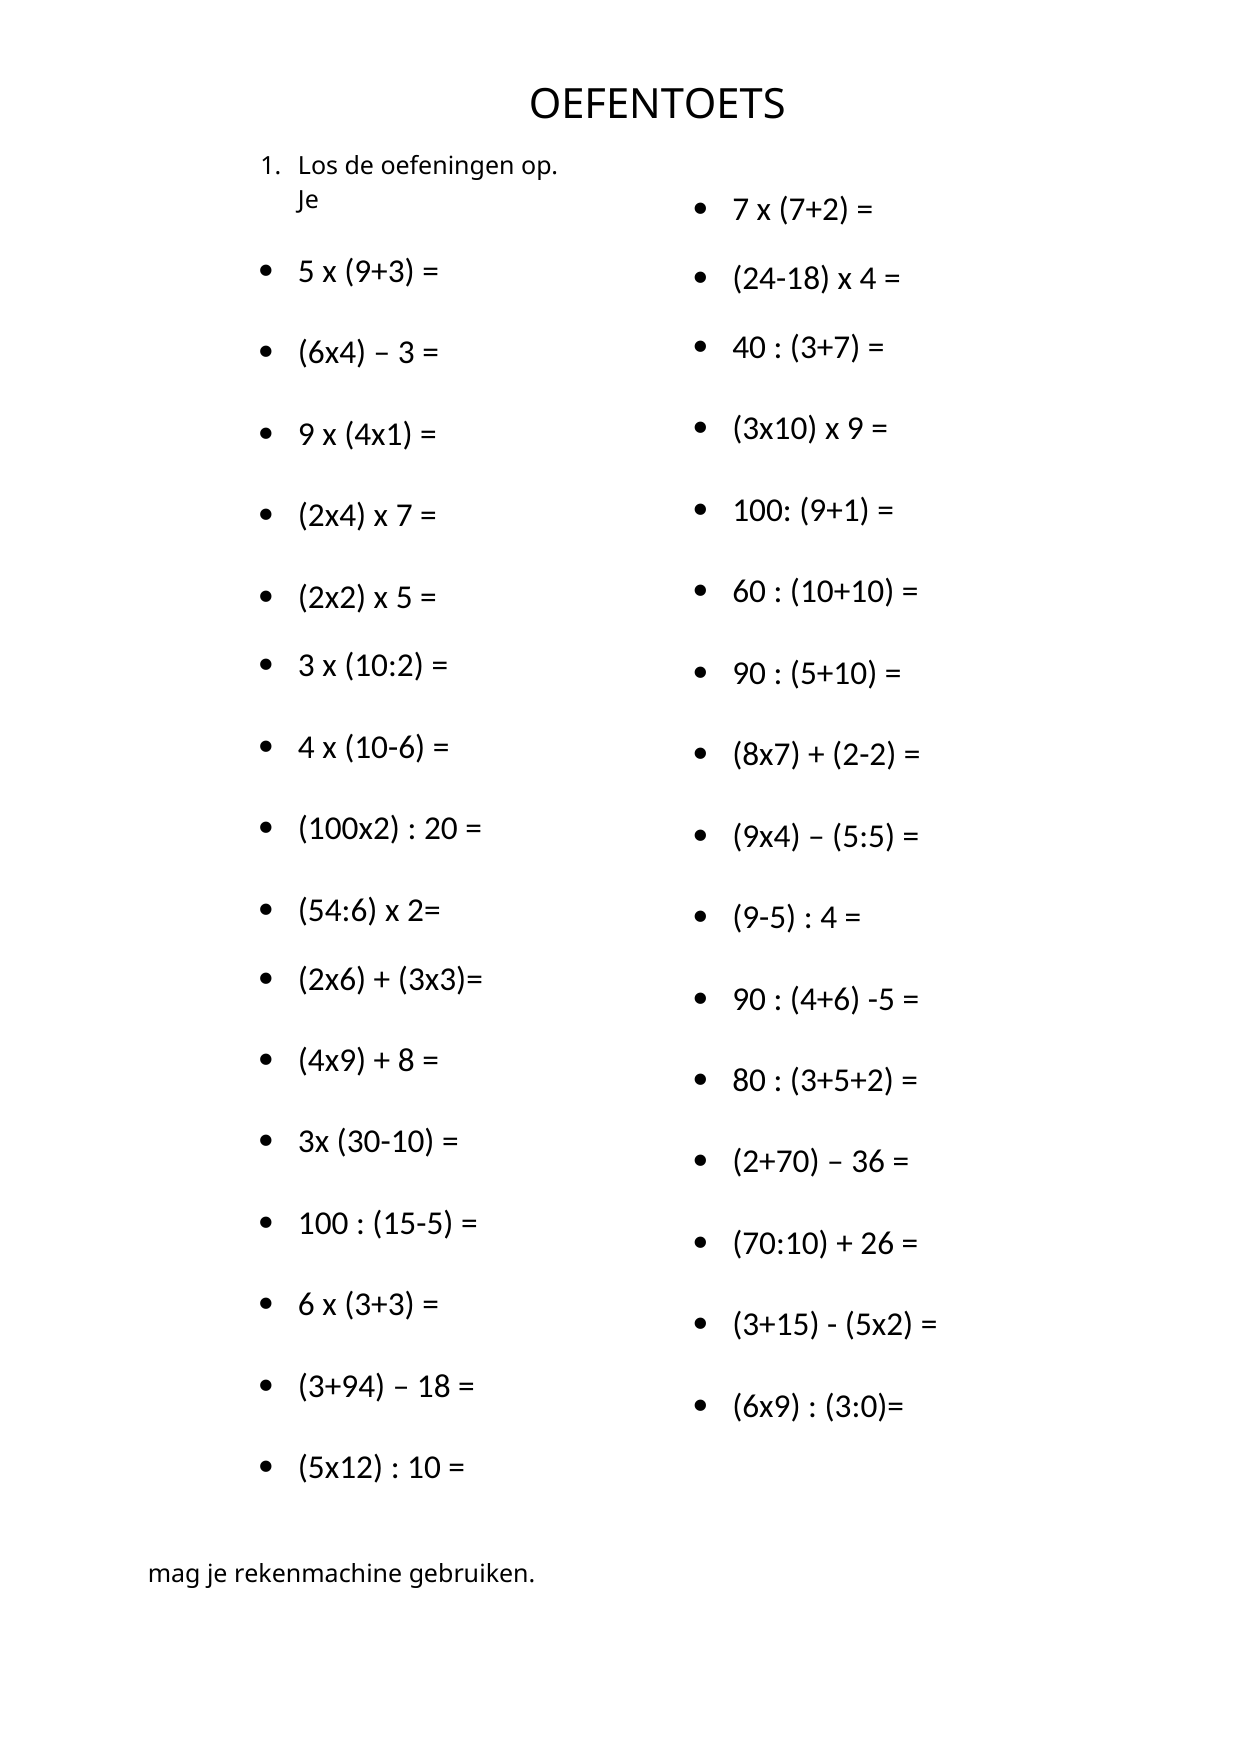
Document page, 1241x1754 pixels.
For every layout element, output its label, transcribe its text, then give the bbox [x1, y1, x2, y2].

list Los de oefeningen op. Je [260, 148, 583, 216]
list 9 x (4x1) = [260, 413, 583, 453]
list (6x9) : (3:0)= [694, 1385, 1093, 1426]
list 100 : (15-5) = [260, 1202, 583, 1243]
list 4 x (10-6) = [260, 726, 583, 767]
list 100: (9+1) = [694, 489, 1093, 529]
list 90 : (5+10) = [694, 652, 1093, 692]
list (6x4) – 3 = [260, 331, 583, 372]
list (3+15) - (5x2) = [694, 1303, 1093, 1344]
list (2x4) x 7 = [260, 494, 583, 535]
list (3x10) x 9 = [694, 407, 1093, 448]
list 3x (30-10) = [260, 1120, 583, 1161]
list (70:10) + 26 = [694, 1222, 1093, 1263]
list 80 : (3+5+2) = [694, 1059, 1093, 1100]
list (9x4) – (5:5) = [694, 814, 1093, 855]
list (3+94) – 18 = [260, 1365, 583, 1406]
list (2x2) x 5 = [260, 576, 583, 644]
list (8x7) + (2-2) = [694, 733, 1093, 774]
list 90 : (4+6) -5 = [694, 977, 1093, 1018]
list (2+70) – 36 = [694, 1140, 1093, 1181]
list (5x12) : 10 = [260, 1446, 583, 1515]
list (2x6) + (3x3)= [260, 957, 583, 998]
list (24-18) x 4 = [694, 257, 1093, 326]
list (9-5) : 4 = [694, 896, 1093, 937]
list 7 x (7+2) = [694, 188, 1093, 257]
list (54:6) x 2= [260, 889, 583, 957]
list 60 : (10+10) = [694, 570, 1093, 611]
text mag je rekenmachine gebruiken. [148, 1556, 583, 1590]
list (4x9) + 8 = [260, 1039, 583, 1080]
list (100x2) : 20 = [260, 807, 583, 848]
list 6 x (3+3) = [260, 1283, 583, 1324]
list 5 x (9+3) = [260, 250, 583, 291]
list 3 x (10:2) = [260, 644, 583, 685]
list 40 : (3+7) = [694, 326, 1093, 367]
